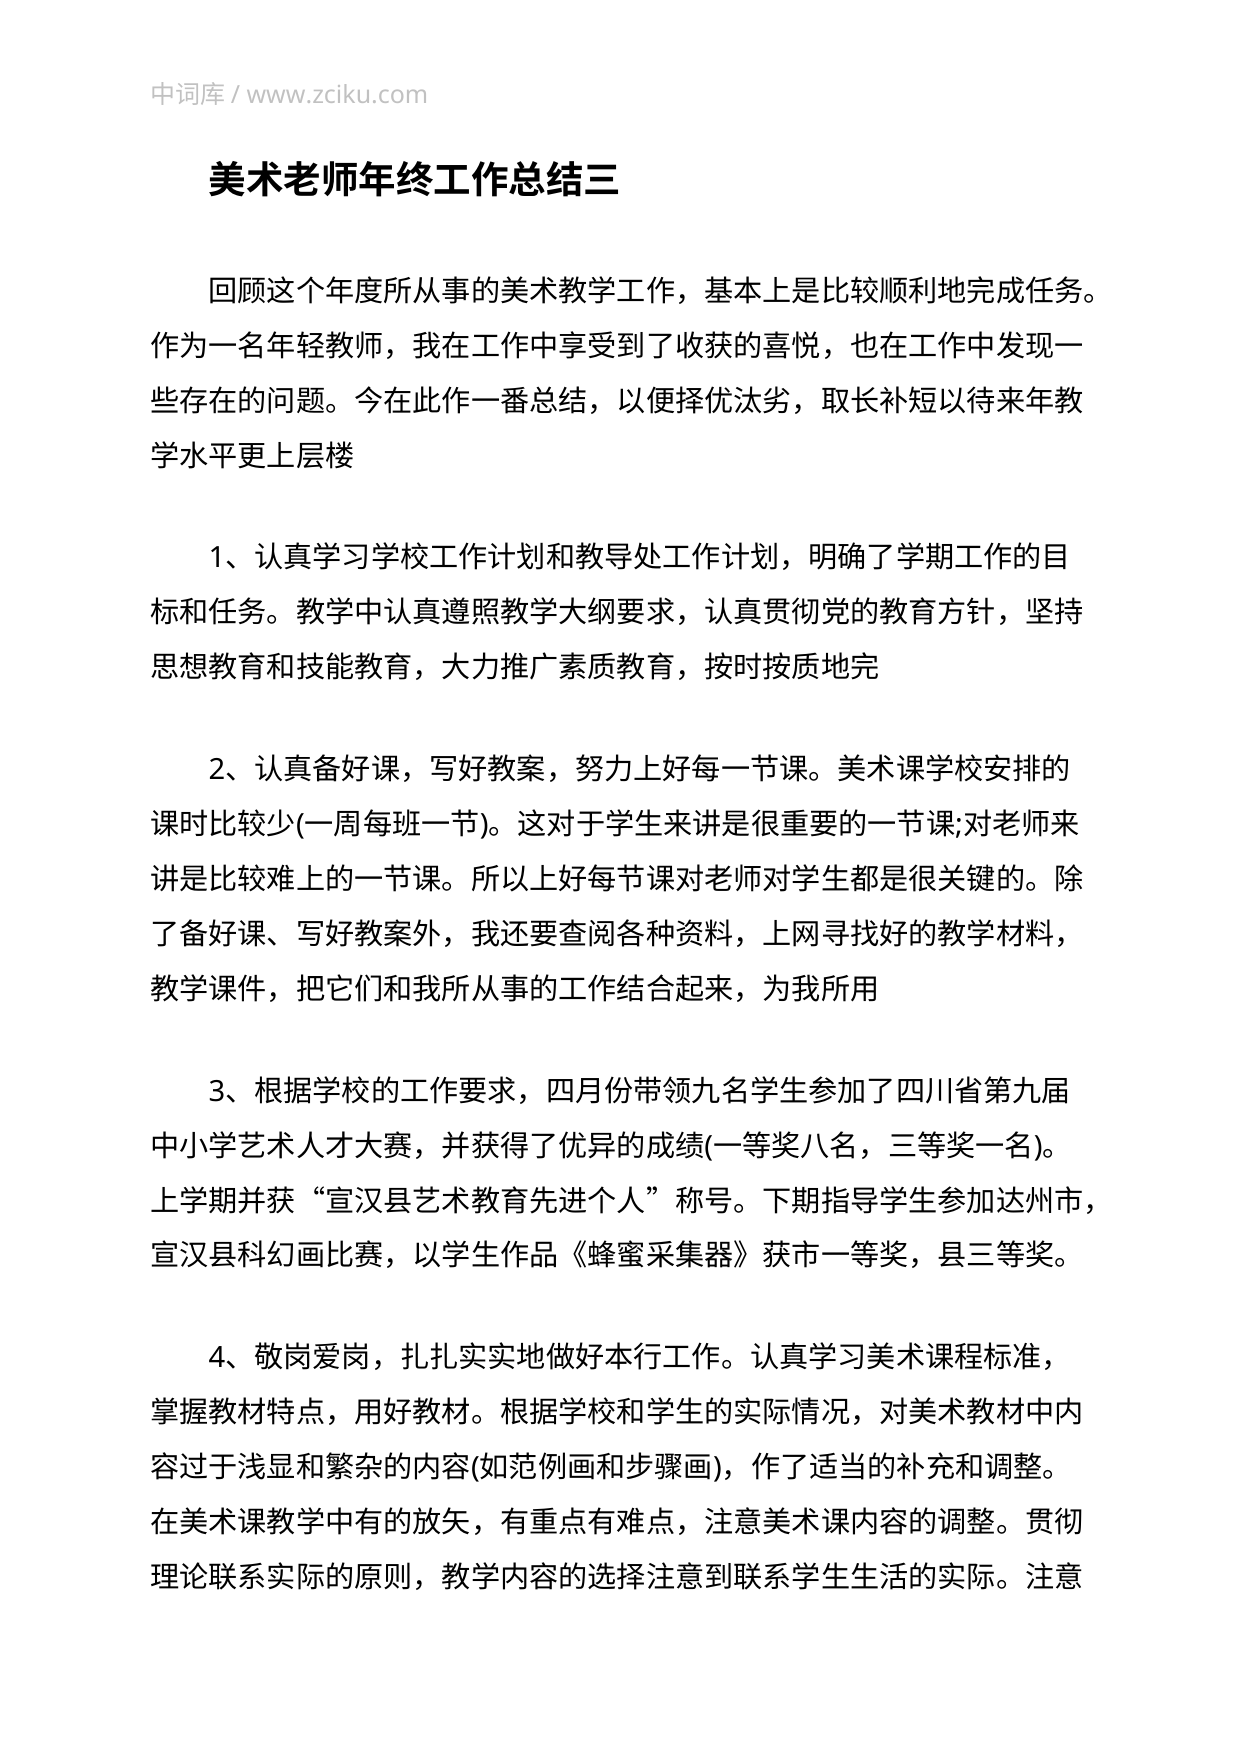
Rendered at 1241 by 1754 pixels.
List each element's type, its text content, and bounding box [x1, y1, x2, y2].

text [150, 1334, 1090, 1596]
text 2、认真备好课，写好教案，努力上好每一节课。美术课学校安排的课时比较少(一周每班一节)。这对于学生来讲是很重要的一节课;对老师来讲是比较难上的一节课。所以上好每节课对老师对学生都是很关键的。除了备好课、写好教案外，我还要查阅各种资料，上网寻找好的教学材料，教学课件，把它们和我所从事的工作结合起来，为我所用 [150, 746, 1090, 1008]
text 3、根据学校的工作要求，四月份带领九名学生参加了四川省第九届中小学艺术人才大赛，并获得了优异的成绩(一等奖八名，三等奖一名)。上学期并获“宣汉县艺术教育先进个人”称号。下期指导学生参加达州市，宣汉县科幻画比赛，以学生作品《蜂蜜采集器》获市一等奖，县三等奖。 [150, 1067, 1090, 1274]
text 回顾这个年度所从事的美术教学工作，基本上是比较顺利地完成任务。作为一名年轻教师，我在工作中享受到了收获的喜悦，也在工作中发现一些存在的问题。今在此作一番总结，以便择优汰劣，取长补短以待来年教学水平更上层楼 [150, 267, 1090, 474]
text 1、认真学习学校工作计划和教导处工作计划，明确了学期工作的目标和任务。教学中认真遵照教学大纲要求，认真贯彻党的教育方针，坚持思想教育和技能教育，大力推广素质教育，按时按质地完 [150, 534, 1090, 686]
text 美术老师年终工作总结三 [150, 150, 1090, 204]
